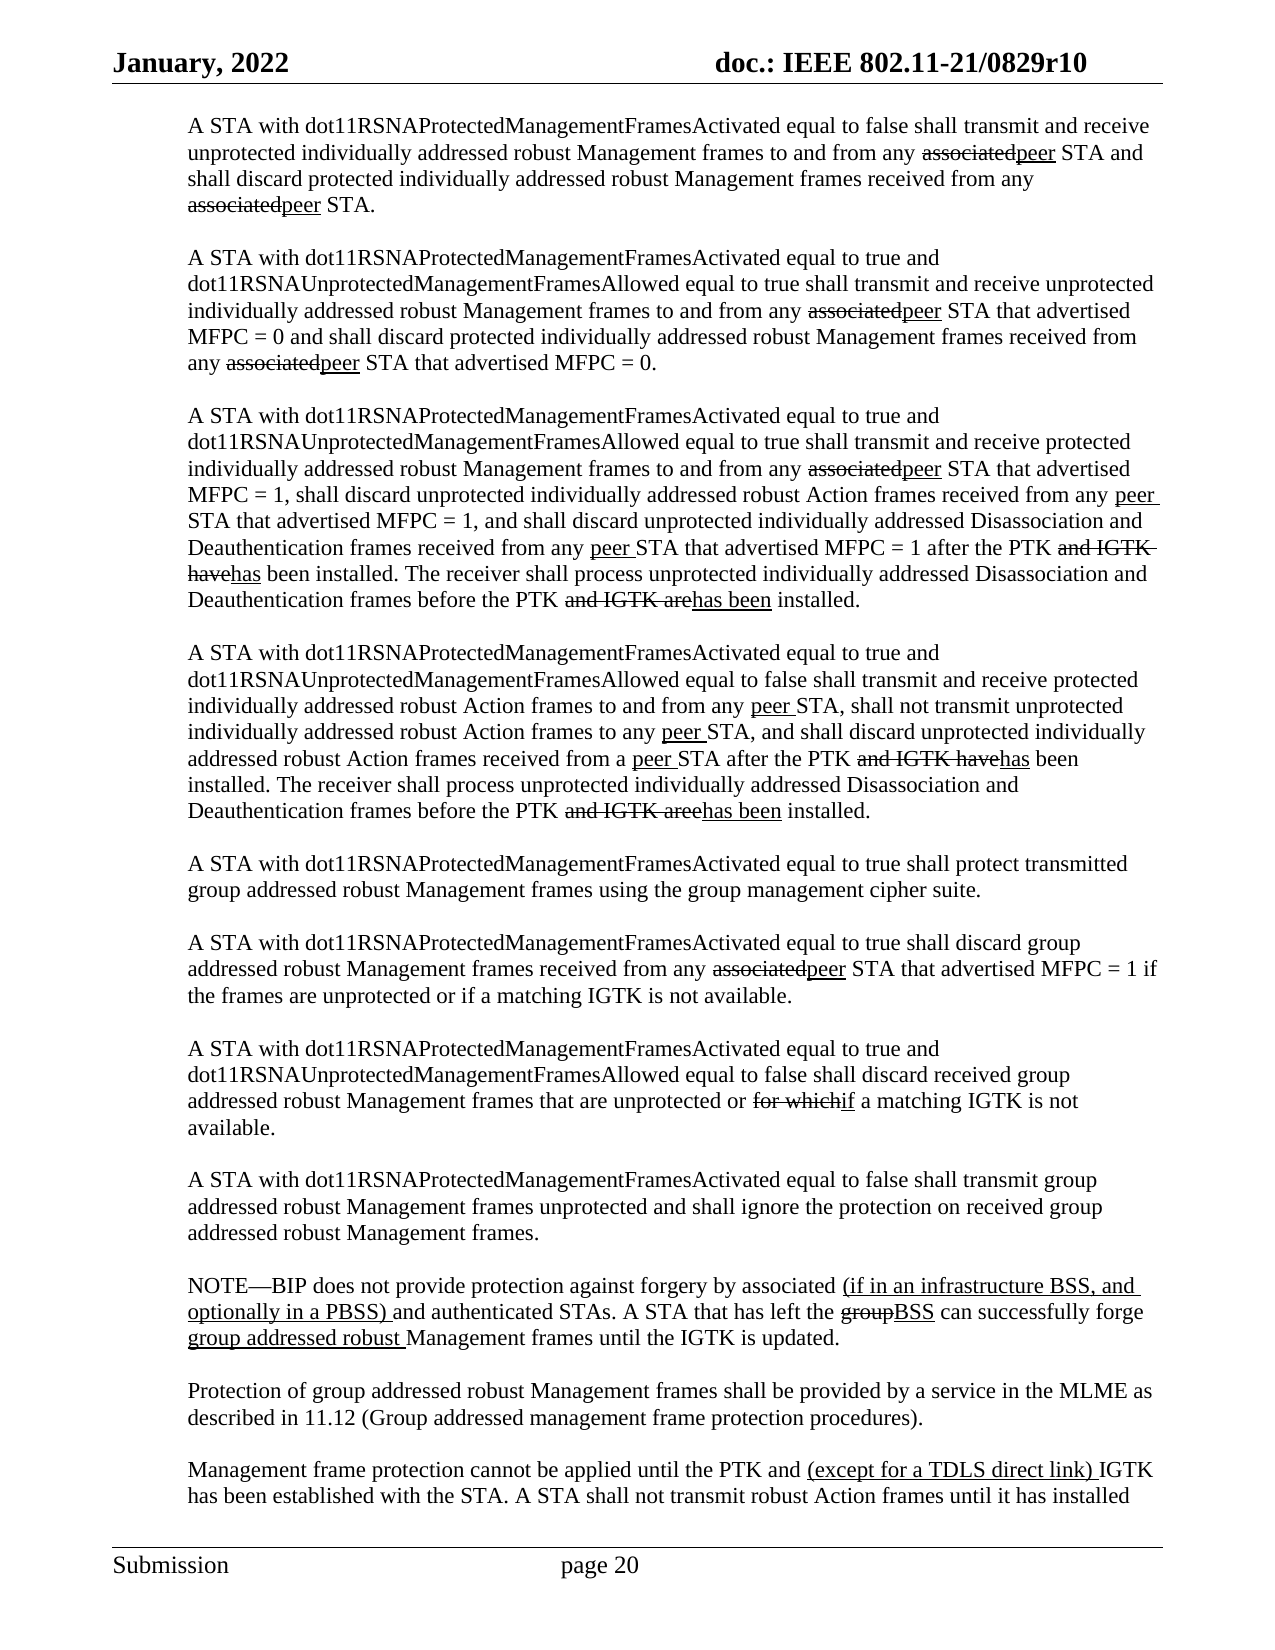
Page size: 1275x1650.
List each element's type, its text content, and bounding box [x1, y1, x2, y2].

text A STA with dot11RSNAProtectedManagementFramesActivated equal to true shall protect transmitted group addressed robust Management frames using the group management cipher suite. [187, 850, 1163, 903]
text Protection of group addressed robust Management frames shall be provided by a service in the MLME as described in 11.12 (Group addressed management frame protection procedures). [187, 1377, 1163, 1430]
text A STA with dot11RSNAProtectedManagementFramesActivated equal to true and dot11RSNAUnprotectedManagementFramesAllowed equal to false shall discard received group addressed robust Management frames that are unprotected or for whichif a matching IGTK is not available. [187, 1034, 1163, 1140]
text A STA with dot11RSNAProtectedManagementFramesActivated equal to true shall discard group addressed robust Management frames received from any associatedpeer STA that advertised MFPC = 1 if the frames are unprotected or if a matching IGTK is not available. [187, 929, 1163, 1008]
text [187, 1456, 1163, 1509]
text A STA with dot11RSNAProtectedManagementFramesActivated equal to true and dot11RSNAUnprotectedManagementFramesAllowed equal to true shall transmit and receive unprotected individually addressed robust Management frames to and from any associatedpeer STA that advertised MFPC = 0 and shall discard protected individually addressed robust Management frames received from any associatedpeer STA that advertised MFPC = 0. [187, 244, 1163, 376]
text A STA with dot11RSNAProtectedManagementFramesActivated equal to false shall transmit and receive unprotected individually addressed robust Management frames to and from any associatedpeer STA and shall discard protected individually addressed robust Management frames received from any associatedpeer STA. [187, 112, 1163, 218]
text A STA with dot11RSNAProtectedManagementFramesActivated equal to false shall transmit group addressed robust Management frames unprotected and shall ignore the protection on received group addressed robust Management frames. [187, 1166, 1163, 1245]
text NOTE—BIP does not provide protection against forgery by associated (if in an infrastructure BSS, and optionally in a PBSS) and authenticated STAs. A STA that has left the groupBSS can successfully forge group addressed robust Management frames until the IGTK is updated. [187, 1272, 1163, 1351]
text A STA with dot11RSNAProtectedManagementFramesActivated equal to true and dot11RSNAUnprotectedManagementFramesAllowed equal to false shall transmit and receive protected individually addressed robust Action frames to and from any peer STA, shall not transmit unprotected individually addressed robust Action frames to any peer STA, and shall discard unprotected individually addressed robust Action frames received from a peer STA after the PTK and IGTK havehas been installed. The receiver shall process unprotected individually addressed Disassociation and Deauthentication frames before the PTK and IGTK areehas been installed. [187, 639, 1163, 824]
text A STA with dot11RSNAProtectedManagementFramesActivated equal to true and dot11RSNAUnprotectedManagementFramesAllowed equal to true shall transmit and receive protected individually addressed robust Management frames to and from any associatedpeer STA that advertised MFPC = 1, shall discard unprotected individually addressed robust Action frames received from any peer STA that advertised MFPC = 1, and shall discard unprotected individually addressed Disassociation and Deauthentication frames received from any peer STA that advertised MFPC = 1 after the PTK and IGTK havehas been installed. The receiver shall process unprotected individually addressed Disassociation and Deauthentication frames before the PTK and IGTK arehas been installed. [187, 402, 1163, 613]
